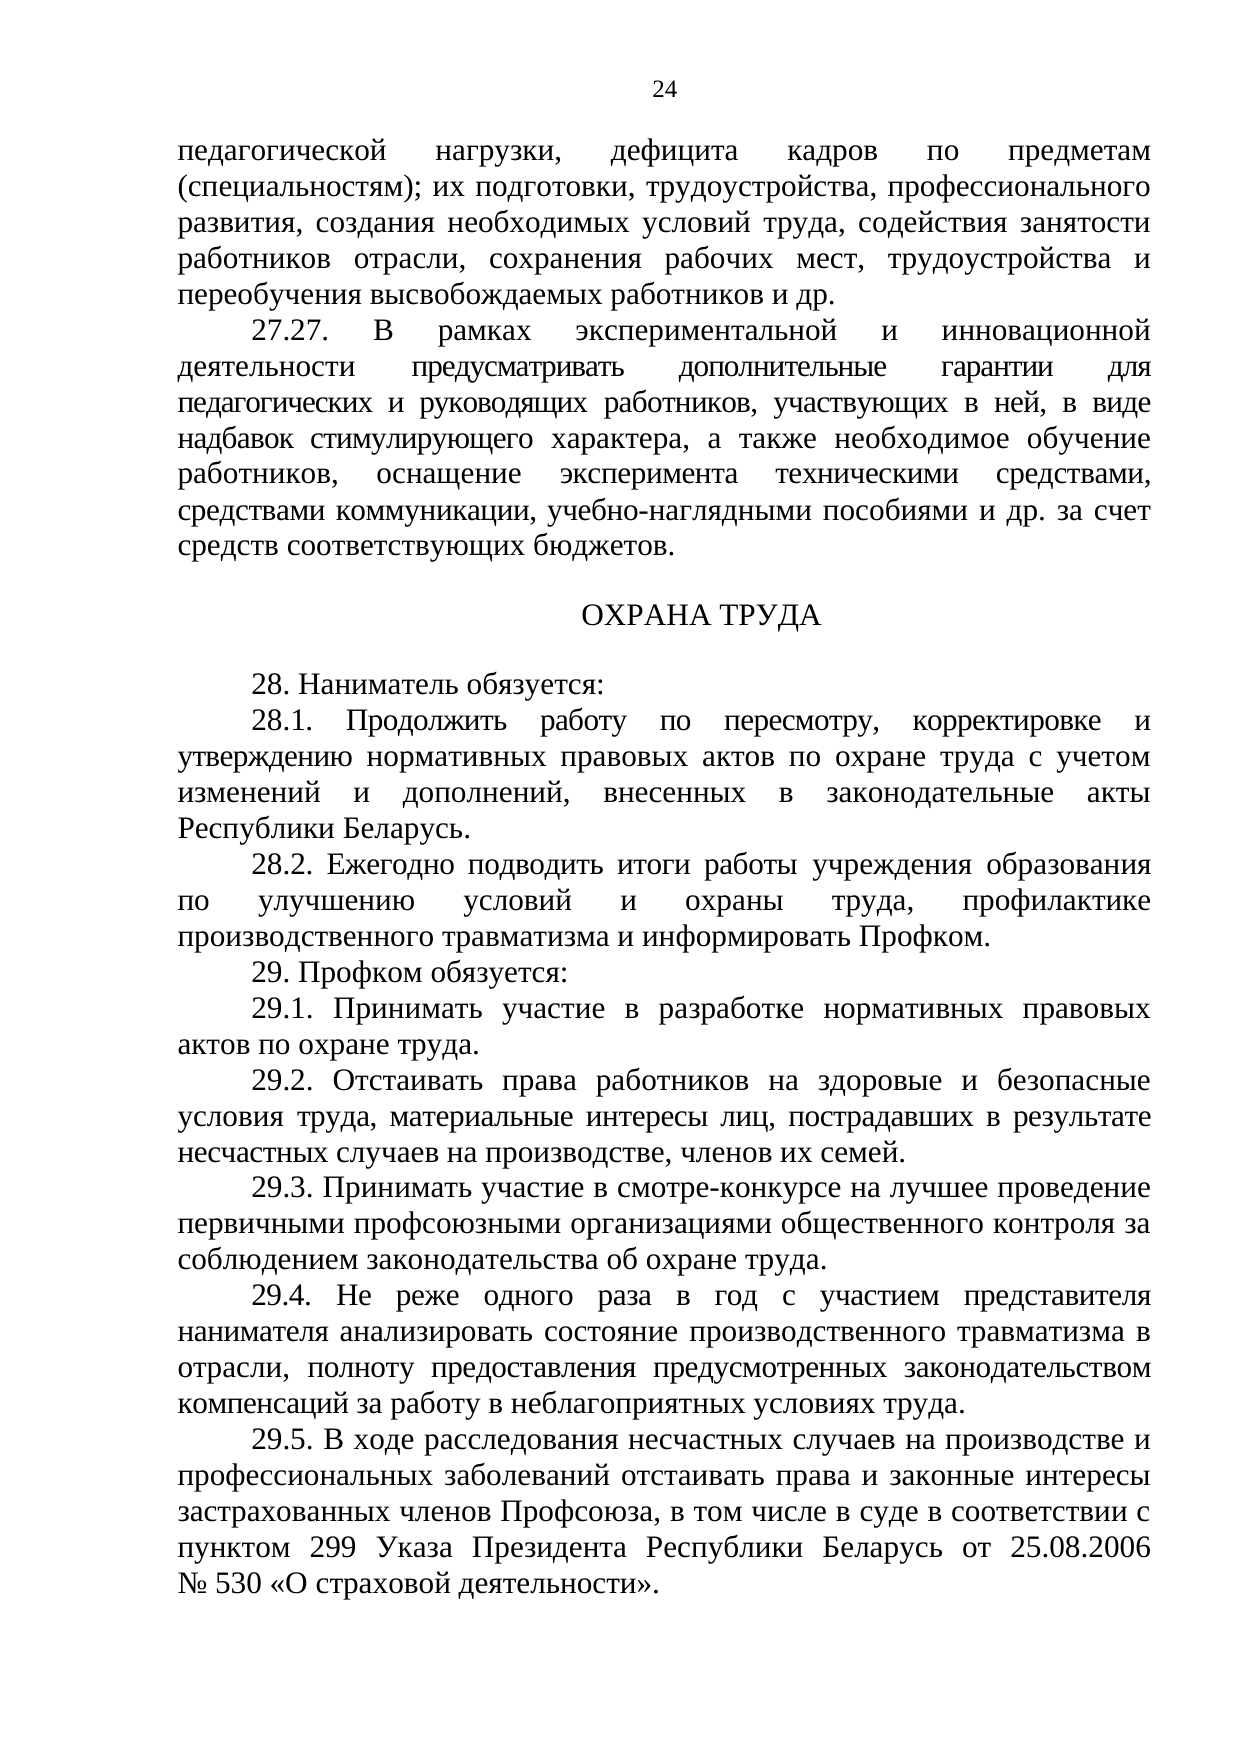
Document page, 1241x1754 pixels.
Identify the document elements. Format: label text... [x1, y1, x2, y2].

text Охрана труда [177, 596, 1152, 632]
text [177, 131, 1152, 311]
text 29.2. Отстаивать права работников на здоровые и безопасные условия труда, материальные интересы лиц, пострадавших в результате несчастных случаев на производстве, членов их семей. [177, 1061, 1152, 1169]
text 29.5. В ходе расследования несчастных случаев на производстве и профессиональных заболеваний отстаивать права и законные интересы застрахованных членов Профсоюза, в том числе в суде в соответствии с пунктом 299 Указа Президента Республики Беларусь от 25.08.2006 № 530 «О страховой деятельности». [177, 1420, 1152, 1600]
text 28.1. Продолжить работу по пересмотру, корректировке и утверждению нормативных правовых актов по охране труда с учетом изменений и дополнений, внесенных в законодательные акты Республики Беларусь. [177, 702, 1152, 845]
text 29. Профком обязуется: [177, 953, 1152, 989]
text 27.27. В рамках экспериментальной и инновационной деятельности предусматривать дополнительные гарантии для педагогических и руководящих работников, участвующих в ней, в виде надбавок стимулирующего характера, а также необходимое обучение работников, оснащение эксперимента техническими средствами, средствами коммуникации, учебно-наглядными пособиями и др. за счет средств соответствующих бюджетов. [177, 311, 1152, 563]
text 28. Наниматель обязуется: [177, 666, 1152, 702]
text 28.2. Ежегодно подводить итоги работы учреждения образования по улучшению условий и охраны труда, профилактике производственного травматизма и информировать Профком. [177, 845, 1152, 953]
text 29.3. Принимать участие в смотре-конкурсе на лучшее проведение первичными профсоюзными организациями общественного контроля за соблюдением законодательства об охране труда. [177, 1169, 1152, 1277]
text 29.1. Принимать участие в разработке нормативных правовых актов по охране труда. [177, 989, 1152, 1061]
text 29.4. Не реже одного раза в год с участием представителя нанимателя анализировать состояние производственного травматизма в отрасли, полноту предоставления предусмотренных законодательством компенсаций за работу в неблагоприятных условиях труда. [177, 1277, 1152, 1420]
